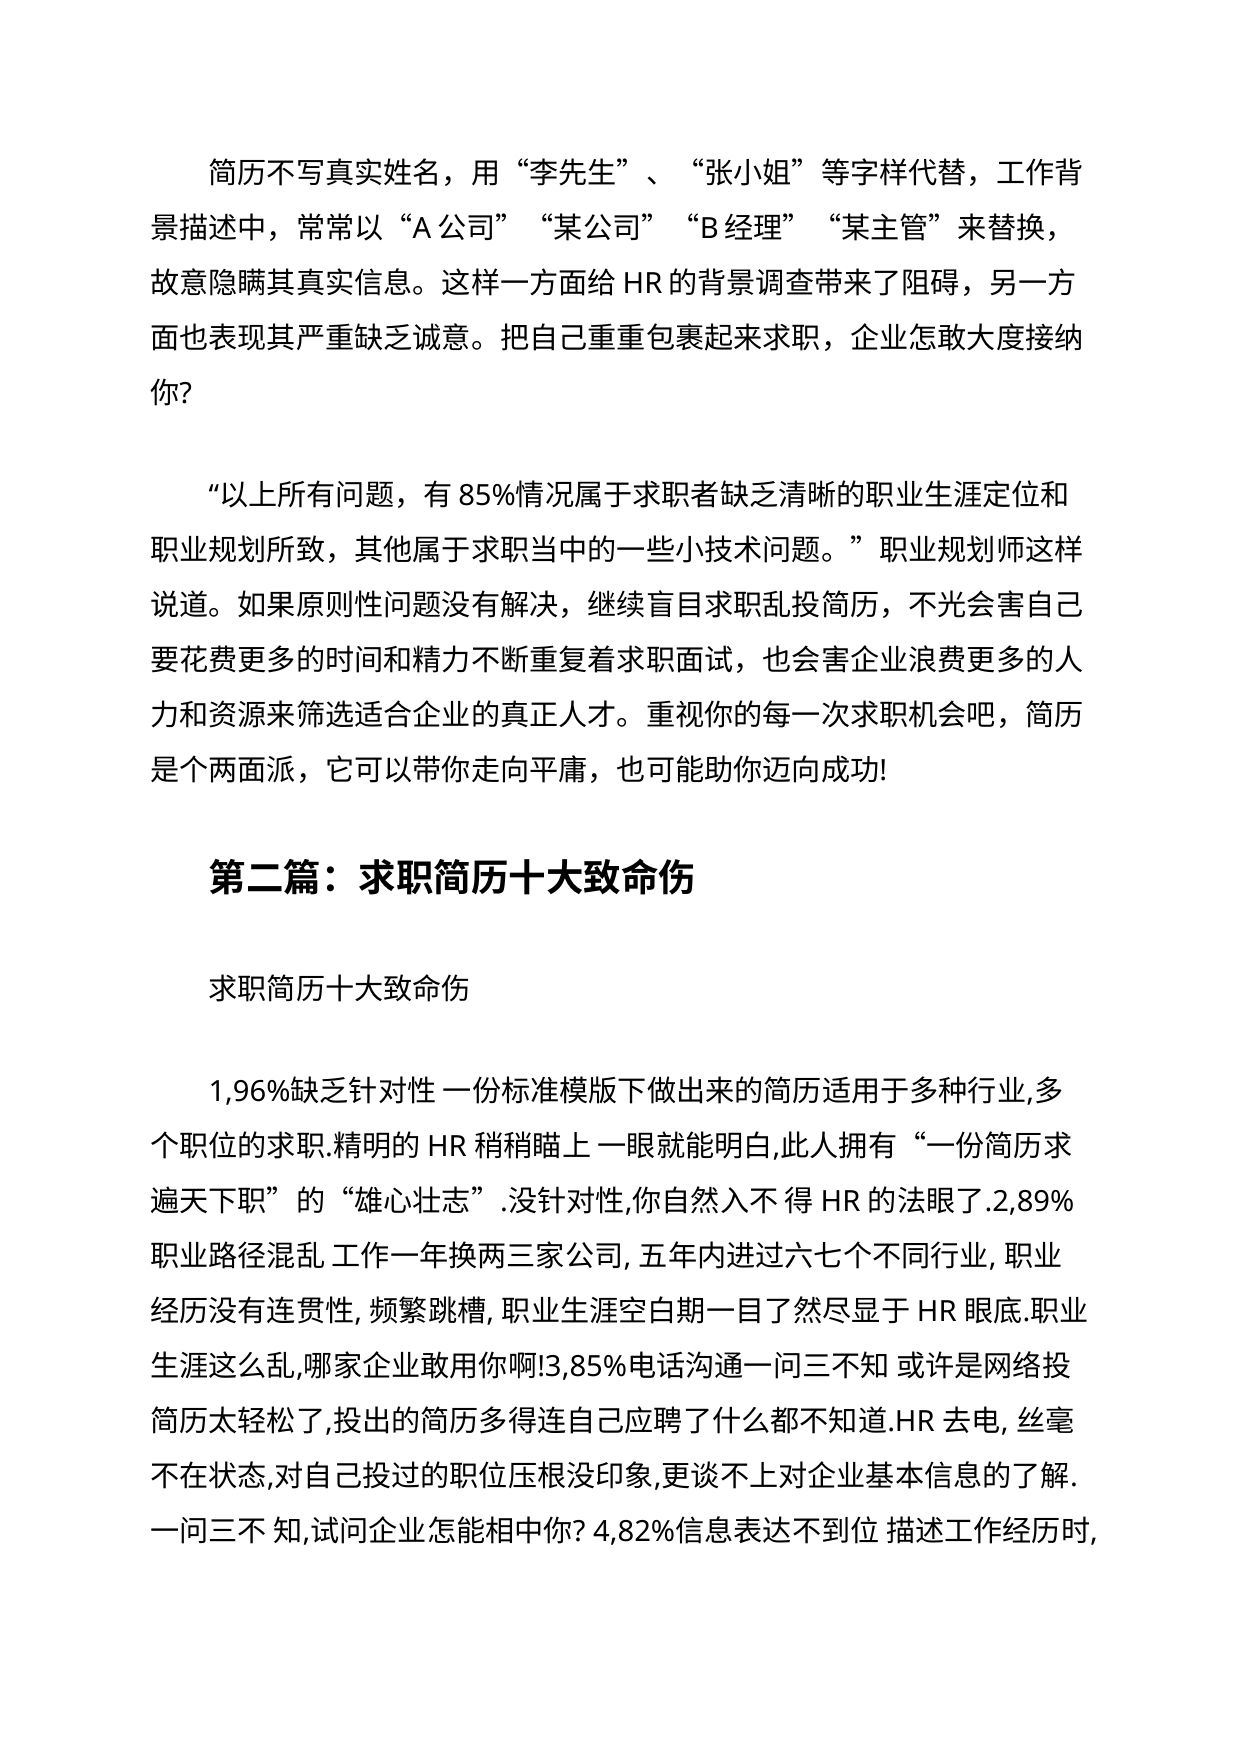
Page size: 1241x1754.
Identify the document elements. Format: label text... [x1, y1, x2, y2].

text “以上所有问题，有85%情况属于求职者缺乏清晰的职业生涯定位和职业规划所致，其他属于求职当中的一些小技术问题。”职业规划师这样说道。如果原则性问题没有解决，继续盲目求职乱投简历，不光会害自己要花费更多的时间和精力不断重复着求职面试，也会害企业浪费更多的人力和资源来筛选适合企业的真正人才。重视你的每一次求职机会吧，简历是个两面派，它可以带你走向平庸，也可能助你迈向成功! [150, 472, 1090, 789]
text 简历不写真实姓名，用“李先生”、“张小姐”等字样代替，工作背景描述中，常常以“A公司”“某公司”“B经理”“某主管”来替换，故意隐瞒其真实信息。这样一方面给HR的背景调查带来了阻碍，另一方面也表现其严重缺乏诚意。把自己重重包裹起来求职，企业怎敢大度接纳你? [150, 150, 1090, 412]
text 求职简历十大致命伤 [150, 966, 1090, 1008]
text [150, 1067, 1090, 1550]
text 第二篇：求职简历十大致命伤 [150, 848, 1090, 903]
